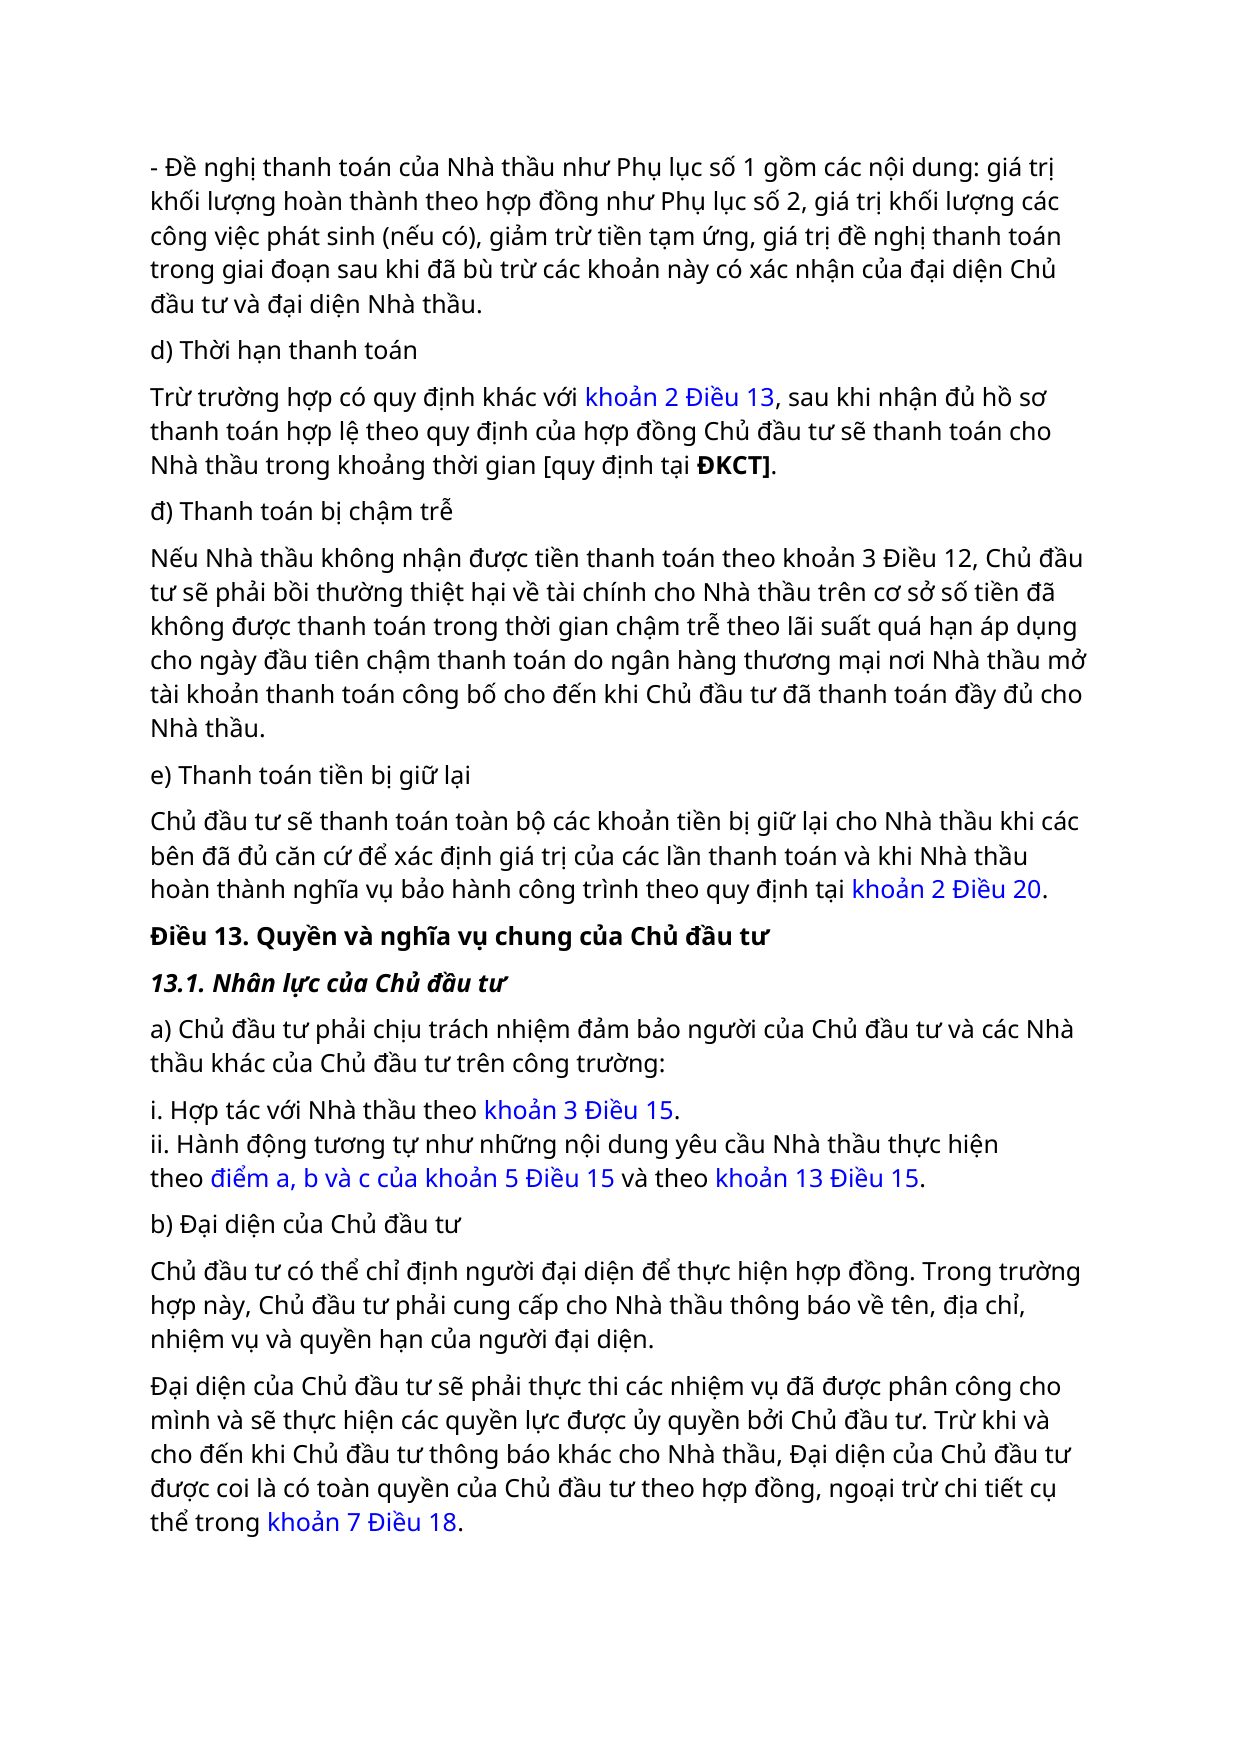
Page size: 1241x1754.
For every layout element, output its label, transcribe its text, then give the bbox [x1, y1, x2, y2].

text 13.1. Nhân lực của Chủ đầu tư [150, 965, 1090, 999]
text e) Thanh toán tiền bị giữ lại [150, 757, 1090, 792]
text Điều 13. Quyền và nghĩa vụ chung của Chủ đầu tư [150, 919, 1090, 953]
text Nếu Nhà thầu không nhận được tiền thanh toán theo khoản 3 Điều 12, Chủ đầu tư sẽ phải bồi thường thiệt hại về tài chính cho Nhà thầu trên cơ sở số tiền đã không được thanh toán trong thời gian chậm trễ theo lãi suất quá hạn áp dụng cho ngày đầu tiên chậm thanh toán do ngân hàng thương mại nơi Nhà thầu mở tài khoản thanh toán công bố cho đến khi Chủ đầu tư đã thanh toán đầy đủ cho Nhà thầu. [150, 541, 1090, 745]
text Trừ trường hợp có quy định khác với khoản 2 Điều 13, sau khi nhận đủ hồ sơ thanh toán hợp lệ theo quy định của hợp đồng Chủ đầu tư sẽ thanh toán cho Nhà thầu trong khoảng thời gian [quy định tại ĐKCT]. [150, 379, 1090, 482]
text a) Chủ đầu tư phải chịu trách nhiệm đảm bảo người của Chủ đầu tư và các Nhà thầu khác của Chủ đầu tư trên công trường: [150, 1012, 1090, 1080]
text ii. Hành động tương tự như những nội dung yêu cầu Nhà thầu thực hiện theo điểm a, b và c của khoản 5 Điều 15 và theo khoản 13 Điều 15. [150, 1127, 1090, 1195]
text Đại diện của Chủ đầu tư sẽ phải thực thi các nhiệm vụ đã được phân công cho mình và sẽ thực hiện các quyền lực được ủy quyền bởi Chủ đầu tư. Trừ khi và cho đến khi Chủ đầu tư thông báo khác cho Nhà thầu, Đại diện của Chủ đầu tư được coi là có toàn quyền của Chủ đầu tư theo hợp đồng, ngoại trừ chi tiết cụ thể trong khoản 7 Điều 18. [150, 1368, 1090, 1539]
text Chủ đầu tư có thể chỉ định người đại diện để thực hiện hợp đồng. Trong trường hợp này, Chủ đầu tư phải cung cấp cho Nhà thầu thông báo về tên, địa chỉ, nhiệm vụ và quyền hạn của người đại diện. [150, 1254, 1090, 1356]
text - Đề nghị thanh toán của Nhà thầu như Phụ lục số 1 gồm các nội dung: giá trị khối lượng hoàn thành theo hợp đồng như Phụ lục số 2, giá trị khối lượng các công việc phát sinh (nếu có), giảm trừ tiền tạm ứng, giá trị đề nghị thanh toán trong giai đoạn sau khi đã bù trừ các khoản này có xác nhận của đại diện Chủ đầu tư và đại diện Nhà thầu. [150, 150, 1090, 320]
text Chủ đầu tư sẽ thanh toán toàn bộ các khoản tiền bị giữ lại cho Nhà thầu khi các bên đã đủ căn cứ để xác định giá trị của các lần thanh toán và khi Nhà thầu hoàn thành nghĩa vụ bảo hành công trình theo quy định tại khoản 2 Điều 20. [150, 804, 1090, 906]
text b) Đại diện của Chủ đầu tư [150, 1207, 1090, 1241]
text đ) Thanh toán bị chậm trễ [150, 494, 1090, 528]
text d) Thời hạn thanh toán [150, 333, 1090, 367]
text i. Hợp tác với Nhà thầu theo khoản 3 Điều 15. [150, 1092, 1090, 1127]
